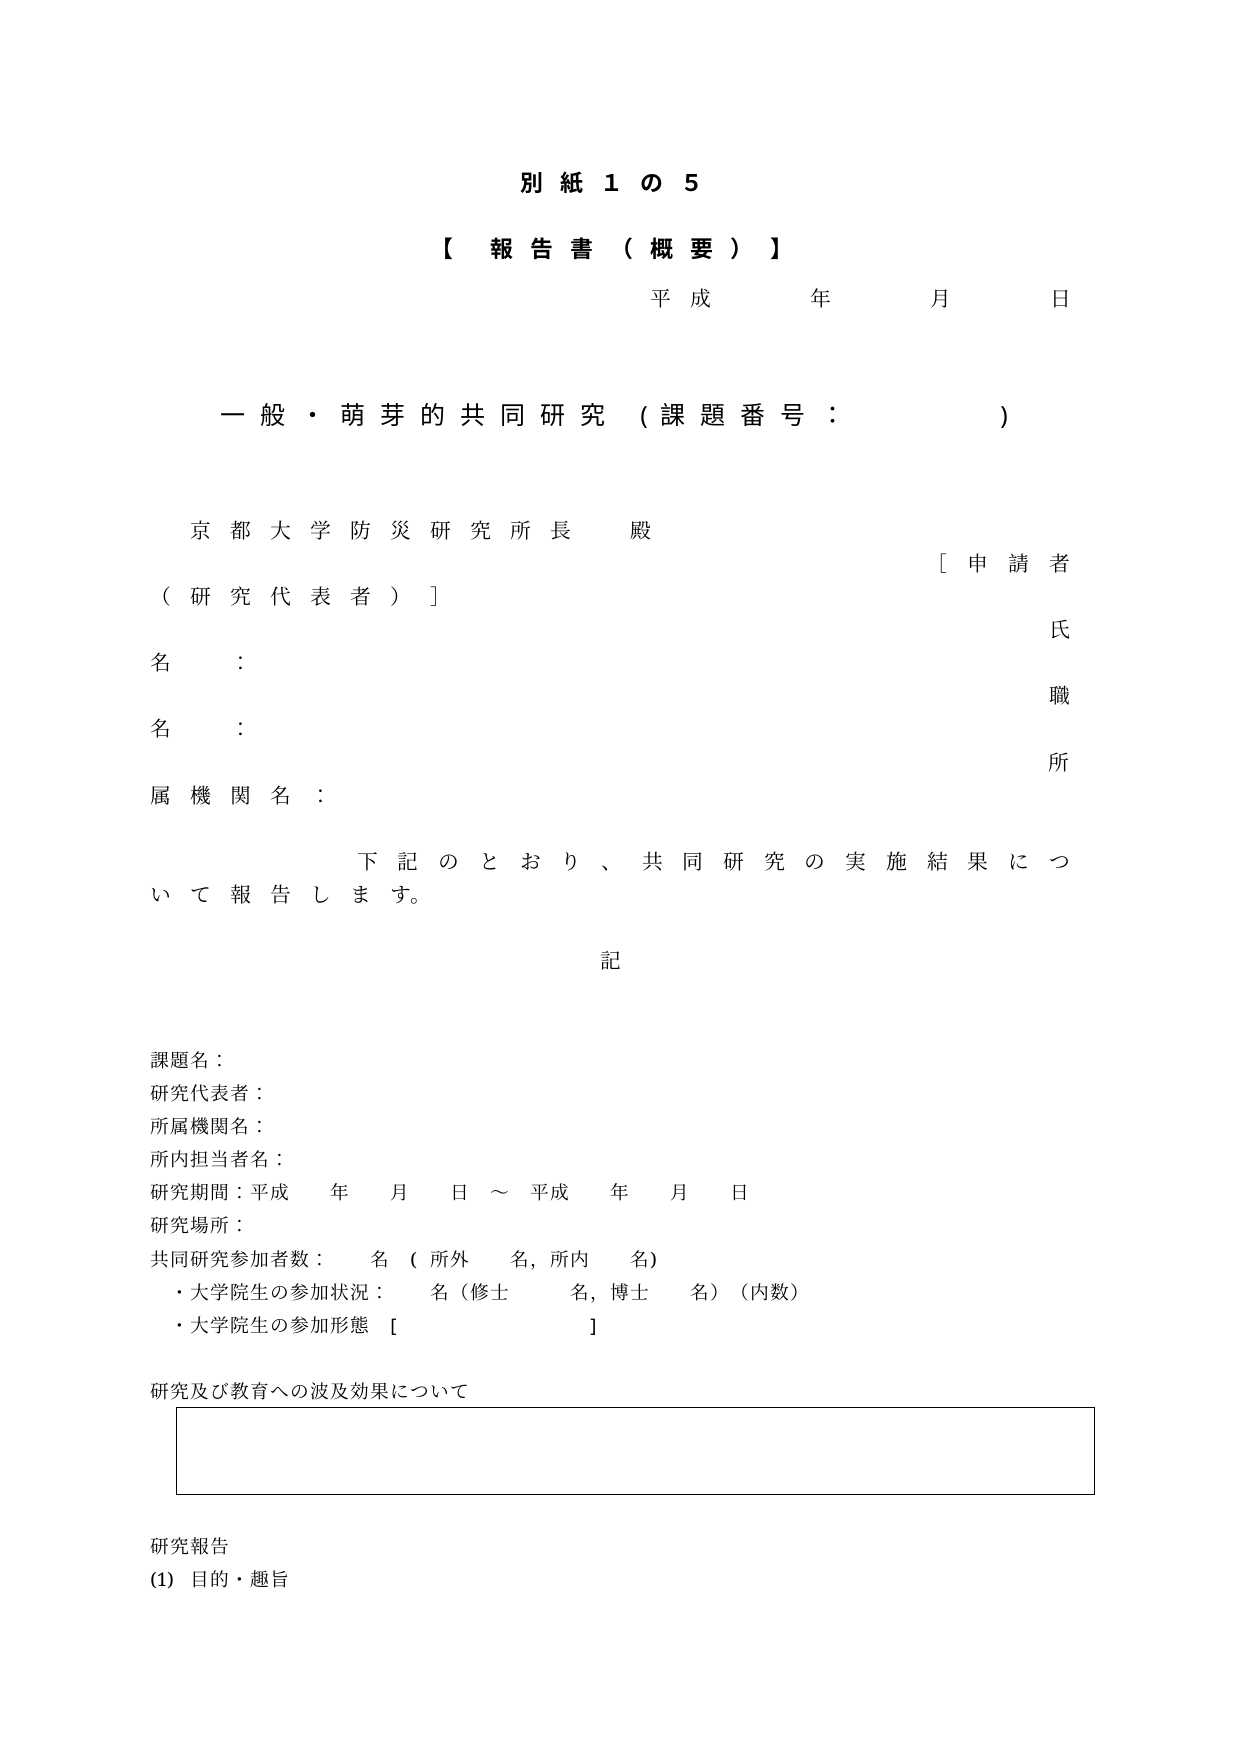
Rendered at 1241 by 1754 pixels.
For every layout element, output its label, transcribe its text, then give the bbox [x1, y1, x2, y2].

text 共同研究参加者数： 名 (所外 名，所内 名) [150, 1241, 1090, 1274]
text 所内担当者名： [150, 1142, 1090, 1175]
text 研究期間：平成 年 月 日 ～ 平成 年 月 日 [150, 1175, 1090, 1208]
text 下記のとおり、共同研究の実施結果について報告します。 [150, 844, 1090, 910]
text 研究及び教育への波及効果について [150, 1374, 1090, 1407]
text ［申請者（研究代表者）］ [150, 546, 1090, 612]
text 氏 名 ： [150, 612, 1090, 678]
text (1)目的・趣旨 [150, 1562, 1090, 1595]
text ・大学院生の参加形態 [ ] [150, 1308, 1090, 1341]
text 別紙１の５ 【 報告書（概要）】 [150, 148, 1090, 281]
text 職 名 ： [150, 678, 1090, 744]
table_header [177, 1408, 1094, 1494]
text 所属機関名： [150, 1109, 1090, 1142]
text 研究代表者： [150, 1076, 1090, 1109]
subtitle 記 [150, 943, 1090, 976]
text 課題名： [150, 1043, 1090, 1076]
text ・大学院生の参加状況： 名（修士 名，博士 名）（内数） [150, 1274, 1090, 1308]
text 平成 年 月 日 [150, 281, 1090, 314]
text 京都大学防災研究所長 殿 [150, 513, 1090, 546]
text 一般・萌芽的共同研究 ( 課題番号： ) [150, 380, 1090, 446]
text 研究場所： [150, 1208, 1090, 1241]
text 研究報告 [150, 1528, 1090, 1562]
text 所属機関名： [150, 744, 1090, 811]
